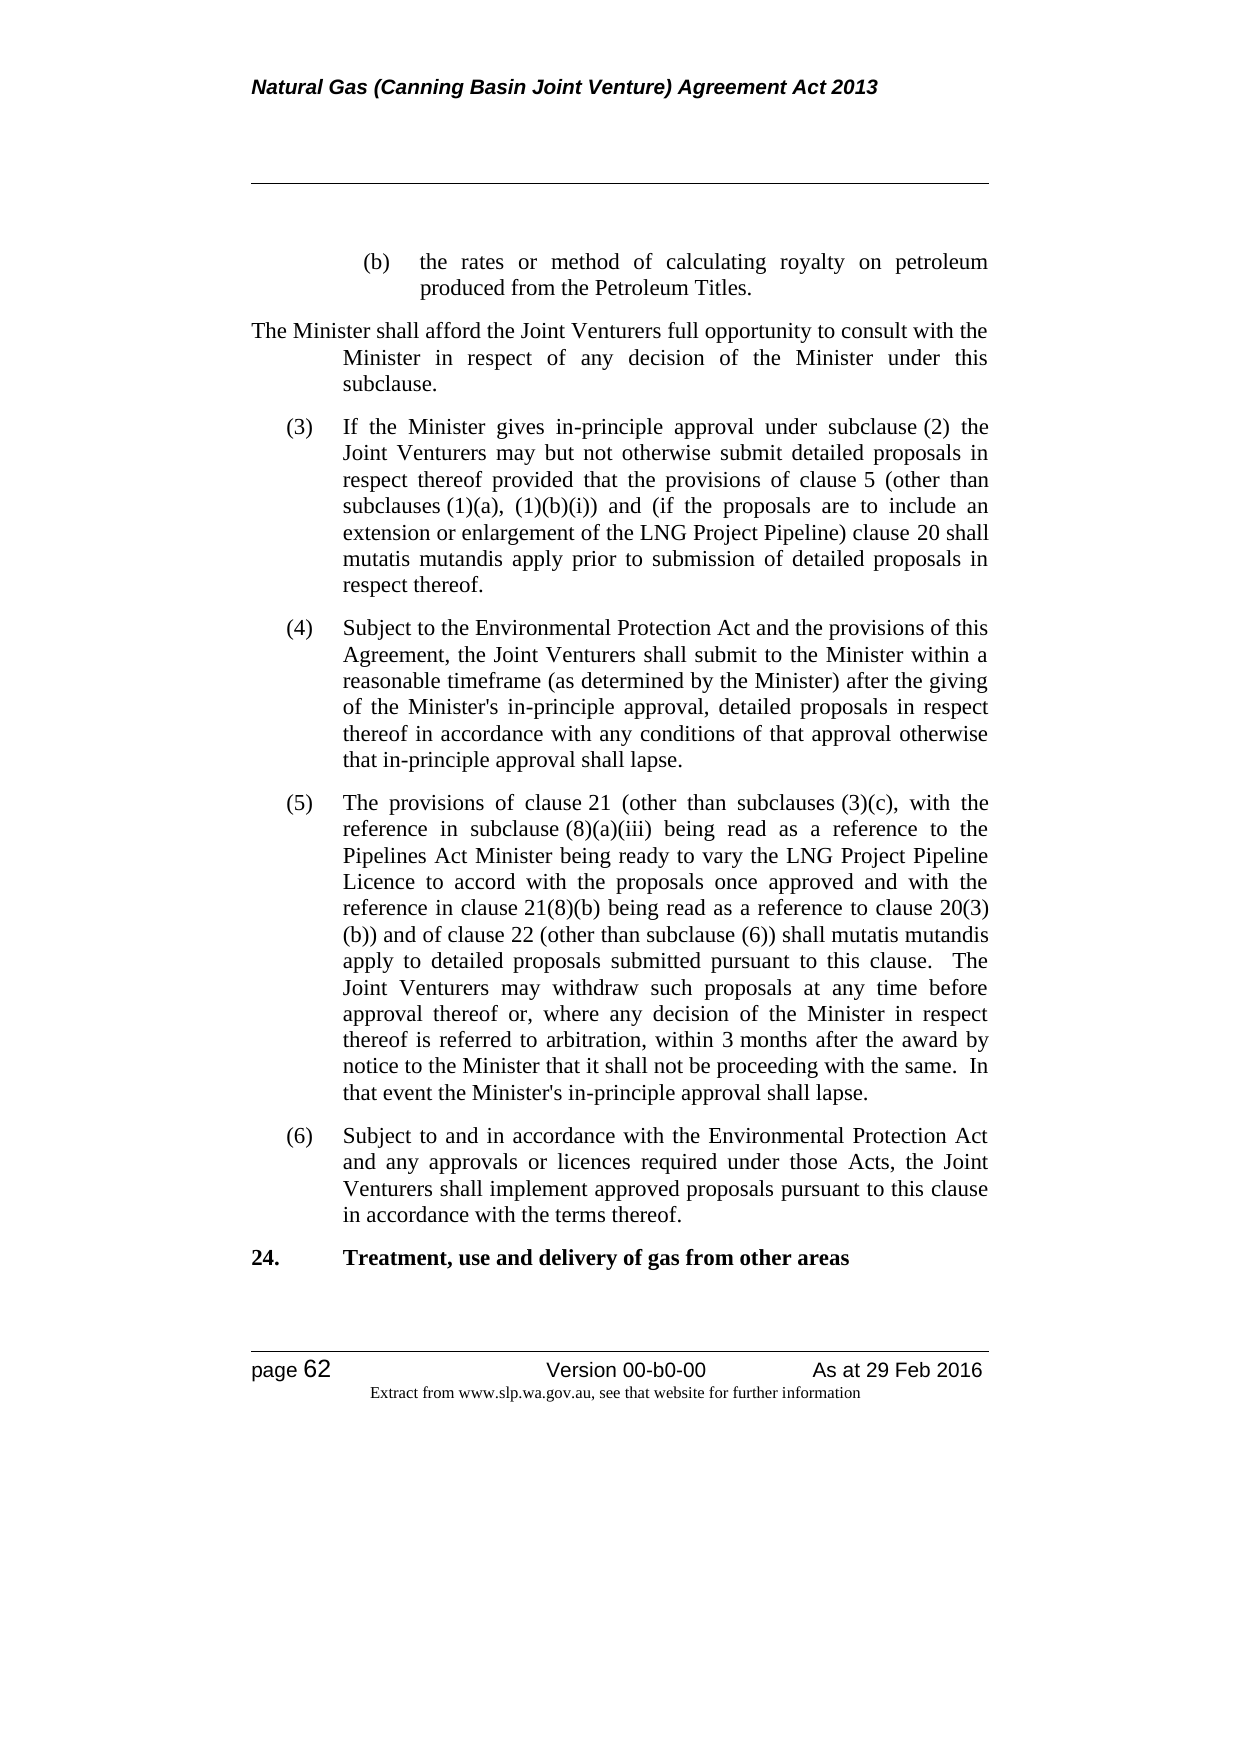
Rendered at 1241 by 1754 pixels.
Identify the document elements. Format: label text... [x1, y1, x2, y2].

text (5) The provisions of clause 21 (other than subclauses (3)(c), with the reference in subclause (8)(a)(iii) being read as a reference to the Pipelines Act Minister being ready to vary the LNG Project Pipeline Licence to accord with the proposals once approved and with the reference in clause 21(8)(b) being read as a reference to clause 20(3)(b)) and of clause 22 (other than subclause (6)) shall mutatis mutandis apply to detailed proposals submitted pursuant to this clause. The Joint Venturers may withdraw such proposals at any time before approval thereof or, where any decision of the Minister in respect thereof is referred to arbitration, within 3 months after the award by notice to the Minister that it shall not be proceeding with the same. In that event the Minister's in-principle approval shall lapse. [251, 789, 989, 1105]
text (6) Subject to and in accordance with the Environmental Protection Act and any approvals or licences required under those Acts, the Joint Venturers shall implement approved proposals pursuant to this clause in accordance with the terms thereof. [251, 1122, 989, 1227]
text 24. Treatment, use and delivery of gas from other areas [251, 1244, 989, 1270]
text (3) If the Minister gives in-principle approval under subclause (2) the Joint Venturers may but not otherwise submit detailed proposals in respect thereof provided that the provisions of clause 5 (other than subclauses (1)(a), (1)(b)(i)) and (if the proposals are to include an extension or enlargement of the LNG Project Pipeline) clause 20 shall mutatis mutandis apply prior to submission of detailed proposals in respect thereof. [251, 413, 989, 598]
text The Minister shall afford the Joint Venturers full opportunity to consult with the Minister in respect of any decision of the Minister under this subclause. [251, 317, 989, 396]
text (4) Subject to the Environmental Protection Act and the provisions of this Agreement, the Joint Venturers shall submit to the Minister within a reasonable timeframe (as determined by the Minister) after the giving of the Minister's in-principle approval, detailed proposals in respect thereof in accordance with any conditions of that approval otherwise that in-principle approval shall lapse. [251, 614, 989, 772]
text (b) the rates or method of calculating royalty on petroleum produced from the Petroleum Titles. [251, 248, 989, 301]
